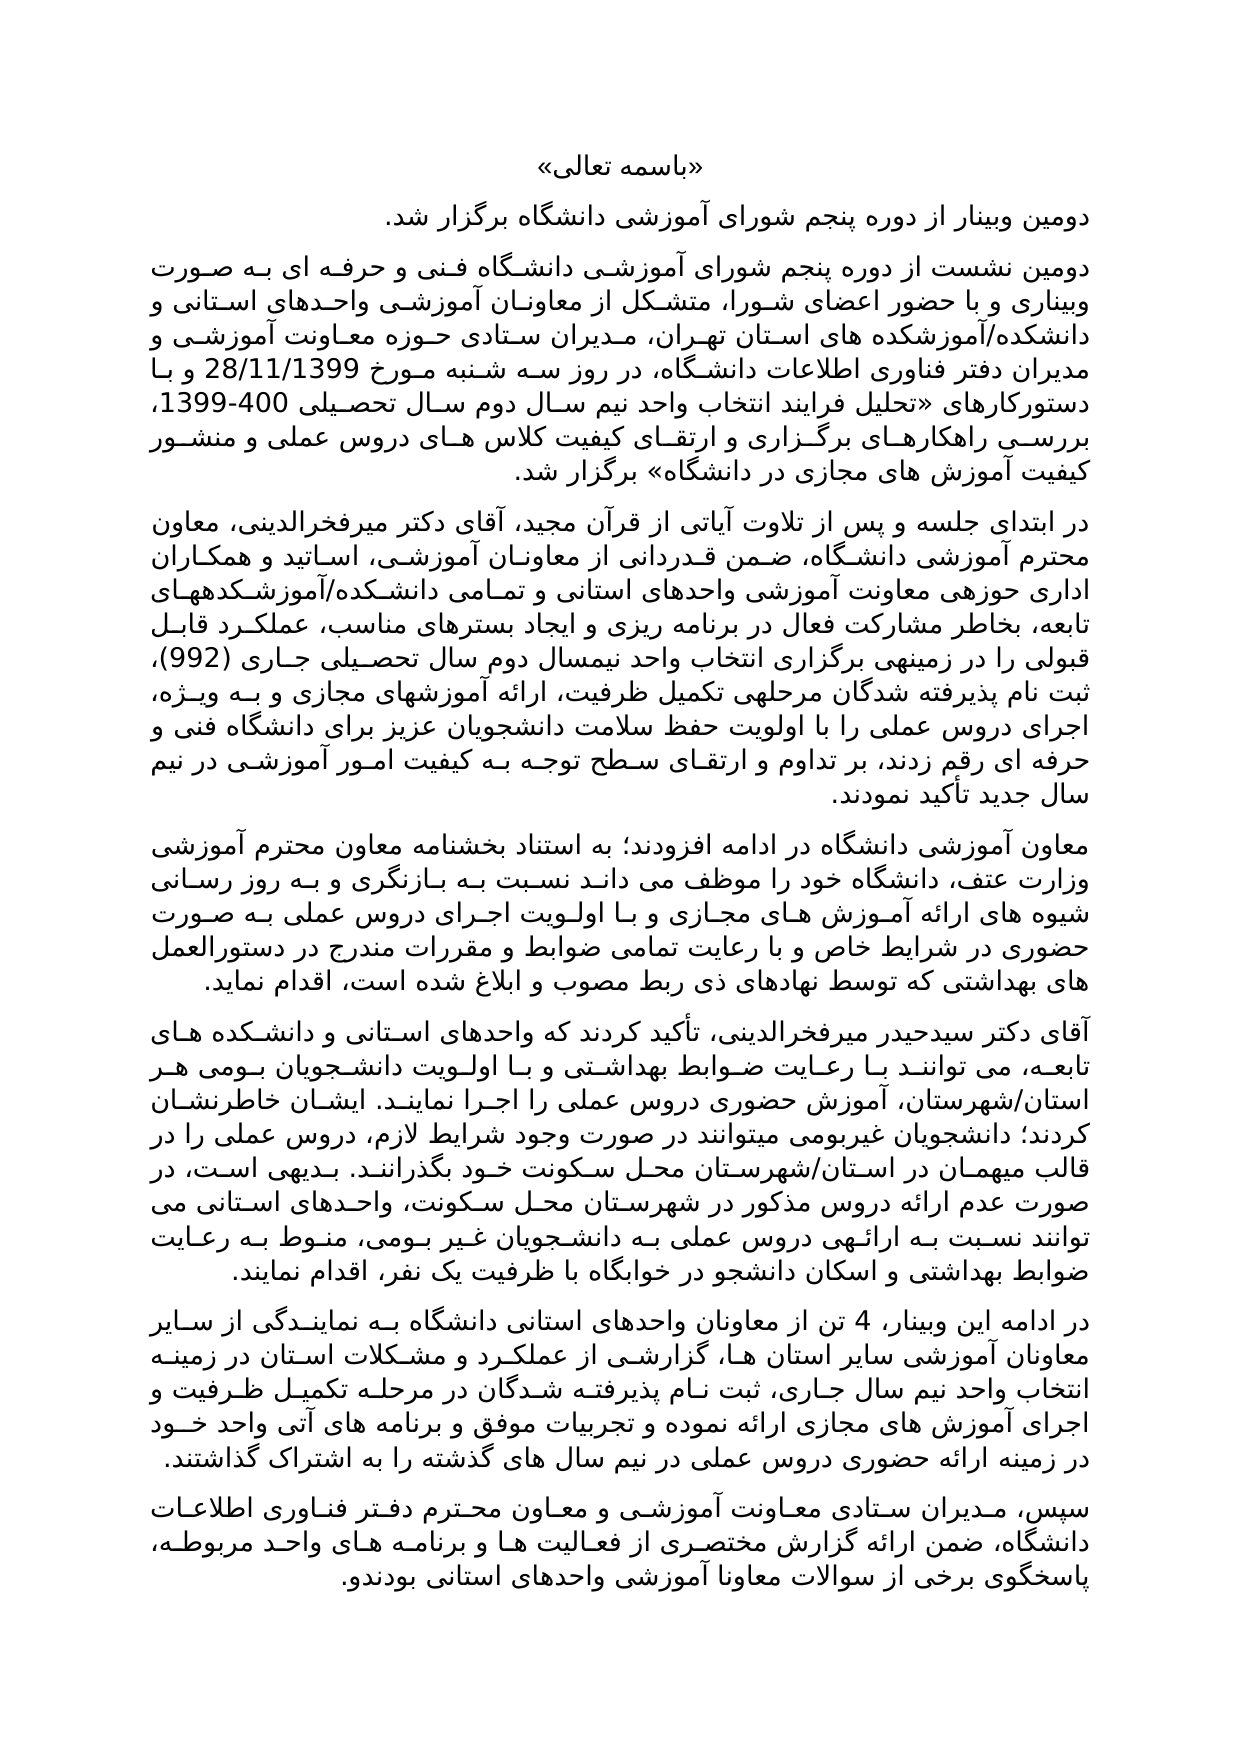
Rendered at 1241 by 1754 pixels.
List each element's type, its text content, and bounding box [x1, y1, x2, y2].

text در ابتدای جلسه و پس از تلاوت آیاتی از قرآن مجید، آقای دکتر میرفخرالدینی، معاون محترم آموزشی دانشگاه، ضمن قدردانی از معاونان آموزشی، اساتید و همکاران اداری حوزهی معاونت آموزشی واحدهای استانی و تمامی دانشکده/آموزشکدههای تابعه، بخاطر مشارکت فعال در برنامه ریزی و ایجاد بسترهای مناسب، عملکرد قابل قبولی را در زمینهی برگزاری انتخاب واحد نیمسال دوم سال تحصیلی جاری (992)، ثبت نام پذیرفته شدگان مرحلهی تکمیل ظرفیت، ارائه آموزشهای مجازی و به ویژه، اجرای دروس عملی را با اولویت حفظ سلامت دانشجویان عزیز برای دانشگاه فنی و حرفه ای رقم زدند، بر تداوم و ارتقای سطح توجه به کیفیت امور آموزشی در نیم سال جدید تأکید نمودند. [150, 506, 1090, 810]
text سپس، مدیران ستادی معاونت آموزشی و معاون محترم دفتر فناوری اطلاعات دانشگاه، ضمن ارائه گزارش مختصری از فعالیت ها و برنامه های واحد مربوطه، پاسخگوی برخی از سوالات معاونا آموزشی واحدهای استانی بودندو. [150, 1493, 1090, 1592]
text دومین نشست از دوره پنجم شورای آموزشی دانشگاه فنی و حرفه ای به صورت وبیناری و با حضور اعضای شورا، متشکل از معاونان آموزشی واحدهای استانی و دانشکده/آموزشکده های استان تهران، مدیران ستادی حوزه معاونت آموزشی و مدیران دفتر فناوری اطلاعات دانشگاه، در روز سه شنبه مورخ 28/11/1399 و با دستورکارهای «تحلیل فرایند انتخاب واحد نیم سال دوم سال تحصیلی 400-1399، بررسی راهکارهای برگزاری و ارتقای کیفیت کلاس های دروس عملی و منشور کیفیت آموزش های مجازی در دانشگاه» برگزار شد. [150, 251, 1090, 487]
text «باسمه تعالی» [150, 150, 1090, 181]
text در ادامه این وبینار، 4 تن از معاونان واحدهای استانی دانشگاه به نمایندگی از سایر معاونان آموزشی سایر استان ها، گزارشی از عملکرد و مشکلات استان در زمینه انتخاب واحد نیم سال جاری، ثبت نام پذیرفته شدگان در مرحله تکمیل ظرفیت و اجرای آموزش های مجازی ارائه نموده و تجربیات موفق و برنامه های آتی واحد خود در زمینه ارائه حضوری دروس عملی در نیم سال های گذشته را به اشتراک گذاشتند. [150, 1306, 1090, 1473]
text دومین وبینار از دوره پنجم شورای آموزشی دانشگاه برگزار شد. [150, 200, 1090, 232]
text معاون آموزشی دانشگاه در ادامه افزودند؛ به استناد بخشنامه معاون محترم آموزشی وزارت عتف، دانشگاه خود را موظف می داند نسبت به بازنگری و به روز رسانی شیوه های ارائه آموزش های مجازی و با اولویت اجرای دروس عملی به صورت حضوری در شرایط خاص و با رعایت تمامی ضوابط و مقررات مندرج در دستورالعمل های بهداشتی که توسط نهادهای ذی ربط مصوب و ابلاغ شده است، اقدام نماید. [150, 829, 1090, 997]
text آقای دکتر سیدحیدر میرفخرالدینی، تأکید کردند که واحدهای استانی و دانشکده های تابعه، می توانند با رعایت ضوابط بهداشتی و با اولویت دانشجویان بومی هر استان/شهرستان، آموزش حضوری دروس عملی را اجرا نمایند. ایشان خاطرنشان کردند؛ دانشجویان غیربومی میتوانند در صورت وجود شرایط لازم، دروس عملی را در قالب میهمان در استان/شهرستان محل سکونت خود بگذرانند. بدیهی است، در صورت عدم ارائه دروس مذکور در شهرستان محل سکونت، واحدهای استانی می توانند نسبت به ارائهی دروس عملی به دانشجویان غیر بومی، منوط به رعایت ضوابط بهداشتی و اسکان دانشجو در خوابگاه با ظرفیت یک نفر، اقدام نمایند. [150, 1016, 1090, 1286]
